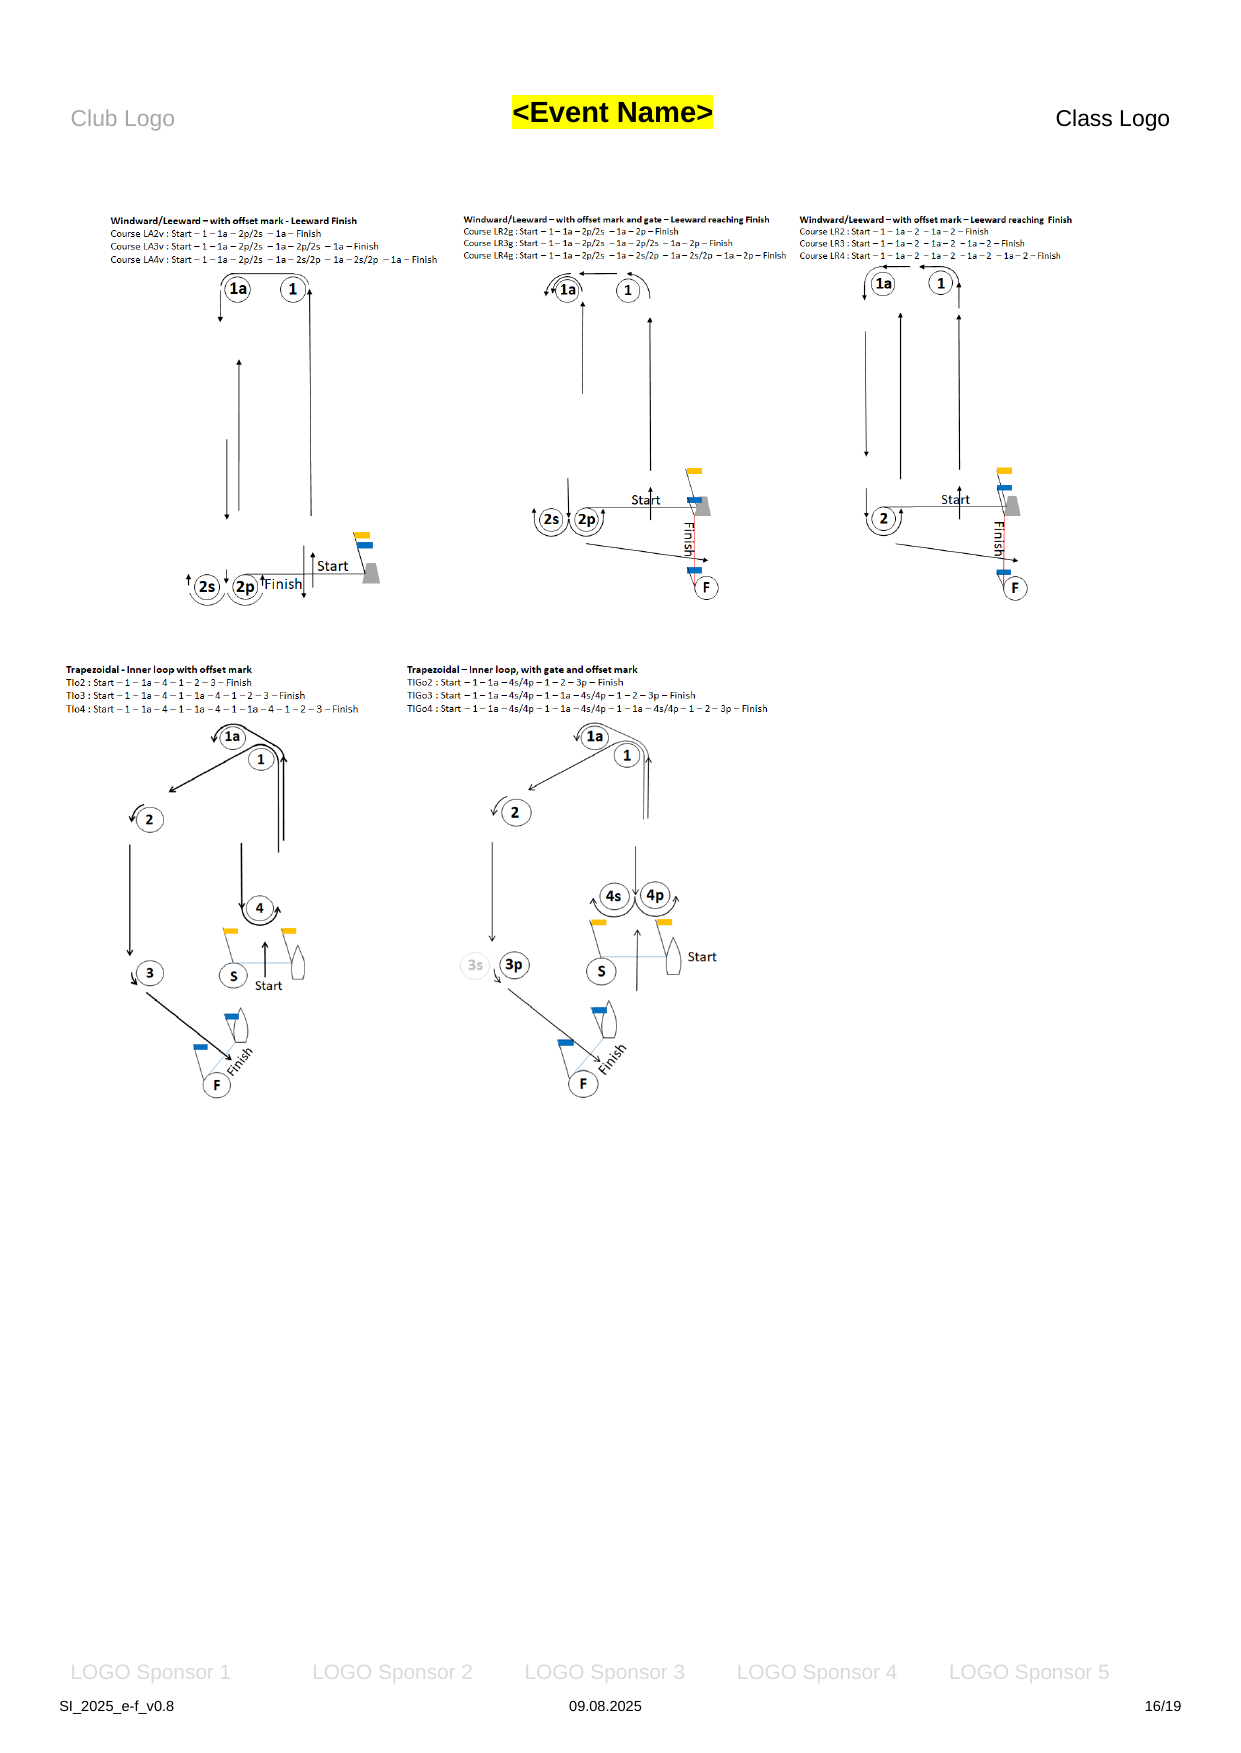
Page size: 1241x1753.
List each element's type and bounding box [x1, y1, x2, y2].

picture [103, 211, 1078, 607]
picture [400, 659, 782, 1103]
picture [59, 659, 368, 1103]
